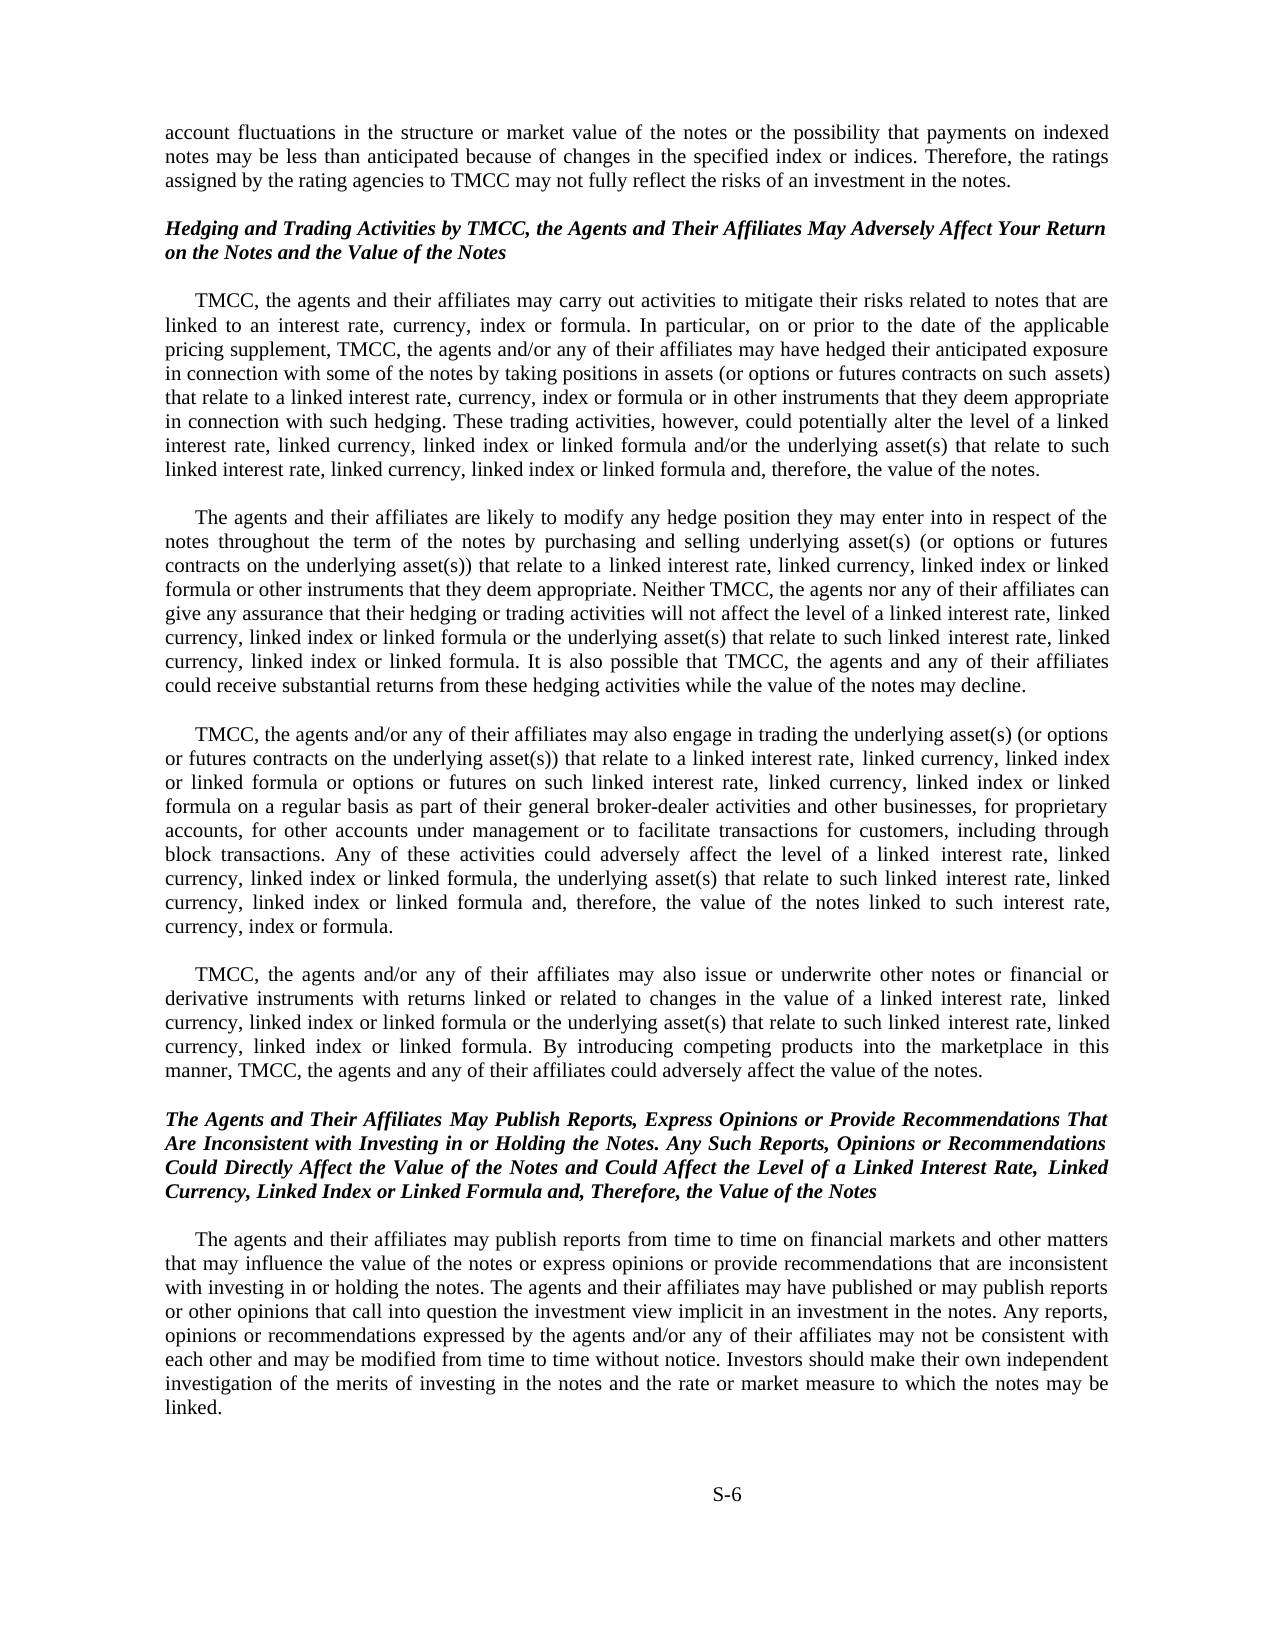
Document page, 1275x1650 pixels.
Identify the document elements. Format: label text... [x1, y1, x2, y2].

text The Agents and Their Affiliates May Publish Reports, Express Opinions or Provide Recommendations That Are Inconsistent with Investing in or Holding the Notes. Any Such Reports, Opinions or Recommendations Could Directly Affect the Value of the Notes and Could Affect the Level of a Linked Interest Rate, Linked Currency, Linked Index or Linked Formula and, Therefore, the Value of the Notes [165, 1107, 1110, 1203]
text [165, 120, 1110, 192]
text TMCC, the agents and their affiliates may carry out activities to mitigate their risks related to notes that are linked to an interest rate, currency, index or formula. In particular, on or prior to the date of the applicable pricing supplement, TMCC, the agents and/or any of their affiliates may have hedged their anticipated exposure in connection with some of the notes by taking positions in assets (or options or futures contracts on such assets) that relate to a linked interest rate, currency, index or formula or in other instruments that they deem appropriate in connection with such hedging. These trading activities, however, could potentially alter the level of a linked interest rate, linked currency, linked index or linked formula and/or the underlying asset(s) that relate to such linked interest rate, linked currency, linked index or linked formula and, therefore, the value of the notes. [165, 288, 1110, 481]
text The agents and their affiliates may publish reports from time to time on financial markets and other matters that may influence the value of the notes or express opinions or provide recommendations that are inconsistent with investing in or holding the notes. The agents and their affiliates may have published or may publish reports or other opinions that call into question the investment view implicit in an investment in the notes. Any reports, opinions or recommendations expressed by the agents and/or any of their affiliates may not be consistent with each other and may be modified from time to time without notice. Investors should make their own independent investigation of the merits of investing in the notes and the rate or market measure to which the notes may be linked. [165, 1227, 1110, 1419]
text Hedging and Trading Activities by TMCC, the Agents and Their Affiliates May Adversely Affect Your Return on the Notes and the Value of the Notes [165, 216, 1110, 264]
text TMCC, the agents and/or any of their affiliates may also engage in trading the underlying asset(s) (or options or futures contracts on the underlying asset(s)) that relate to a linked interest rate, linked currency, linked index or linked formula or options or futures on such linked interest rate, linked currency, linked index or linked formula on a regular basis as part of their general broker-dealer activities and other businesses, for proprietary accounts, for other accounts under management or to facilitate transactions for customers, including through block transactions. Any of these activities could adversely affect the level of a linked interest rate, linked currency, linked index or linked formula, the underlying asset(s) that relate to such linked interest rate, linked currency, linked index or linked formula and, therefore, the value of the notes linked to such interest rate, currency, index or formula. [165, 722, 1110, 938]
text The agents and their affiliates are likely to modify any hedge position they may enter into in respect of the notes throughout the term of the notes by purchasing and selling underlying asset(s) (or options or futures contracts on the underlying asset(s)) that relate to a linked interest rate, linked currency, linked index or linked formula or other instruments that they deem appropriate. Neither TMCC, the agents nor any of their affiliates can give any assurance that their hedging or trading activities will not affect the level of a linked interest rate, linked currency, linked index or linked formula or the underlying asset(s) that relate to such linked interest rate, linked currency, linked index or linked formula. It is also possible that TMCC, the agents and any of their affiliates could receive substantial returns from these hedging activities while the value of the notes may decline. [165, 505, 1110, 697]
text TMCC, the agents and/or any of their affiliates may also issue or underwrite other notes or financial or derivative instruments with returns linked or related to changes in the value of a linked interest rate, linked currency, linked index or linked formula or the underlying asset(s) that relate to such linked interest rate, linked currency, linked index or linked formula. By introducing competing products into the marketplace in this manner, TMCC, the agents and any of their affiliates could adversely affect the value of the notes. [165, 962, 1110, 1082]
